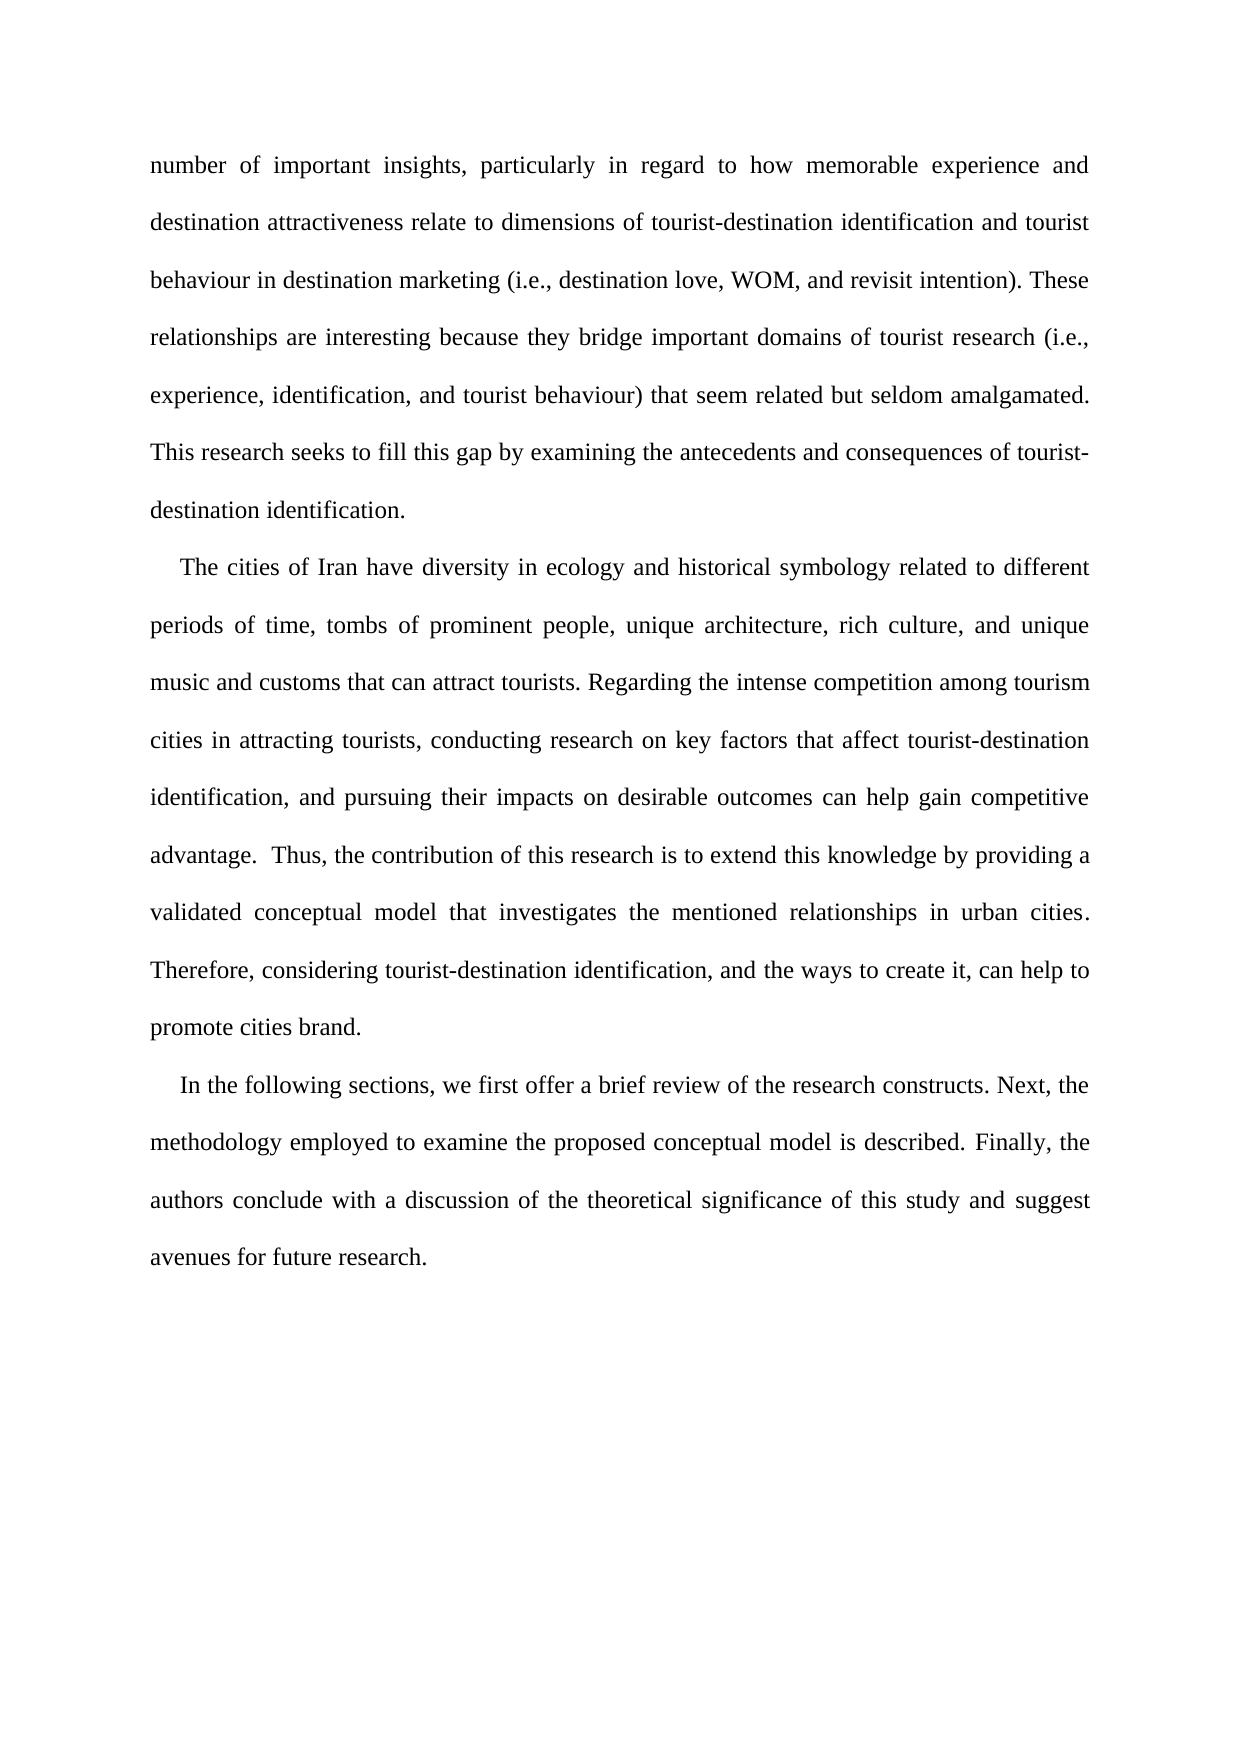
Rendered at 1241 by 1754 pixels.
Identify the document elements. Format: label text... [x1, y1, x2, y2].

text In the following sections, we first offer a brief review of the research constructs. Next, the methodology employed to examine the proposed conceptual model is described. Finally, the authors conclude with a discussion of the theoretical significance of this study and suggest avenues for future research. [150, 1070, 1090, 1271]
text The cities of Iran have diversity in ecology and historical symbology related to different periods of time, tombs of prominent people, unique architecture, rich culture, and unique music and customs that can attract tourists. Regarding the intense competition among tourism cities in attracting tourists, conducting research on key factors that affect tourist-destination identification, and pursuing their impacts on desirable outcomes can help gain competitive advantage. Thus, the contribution of this research is to extend this knowledge by providing a validated conceptual model that investigates the mentioned relationships in urban cities. Therefore, considering tourist-destination identification, and the ways to create it, can help to promote cities brand. [150, 552, 1090, 1041]
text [150, 150, 1090, 524]
